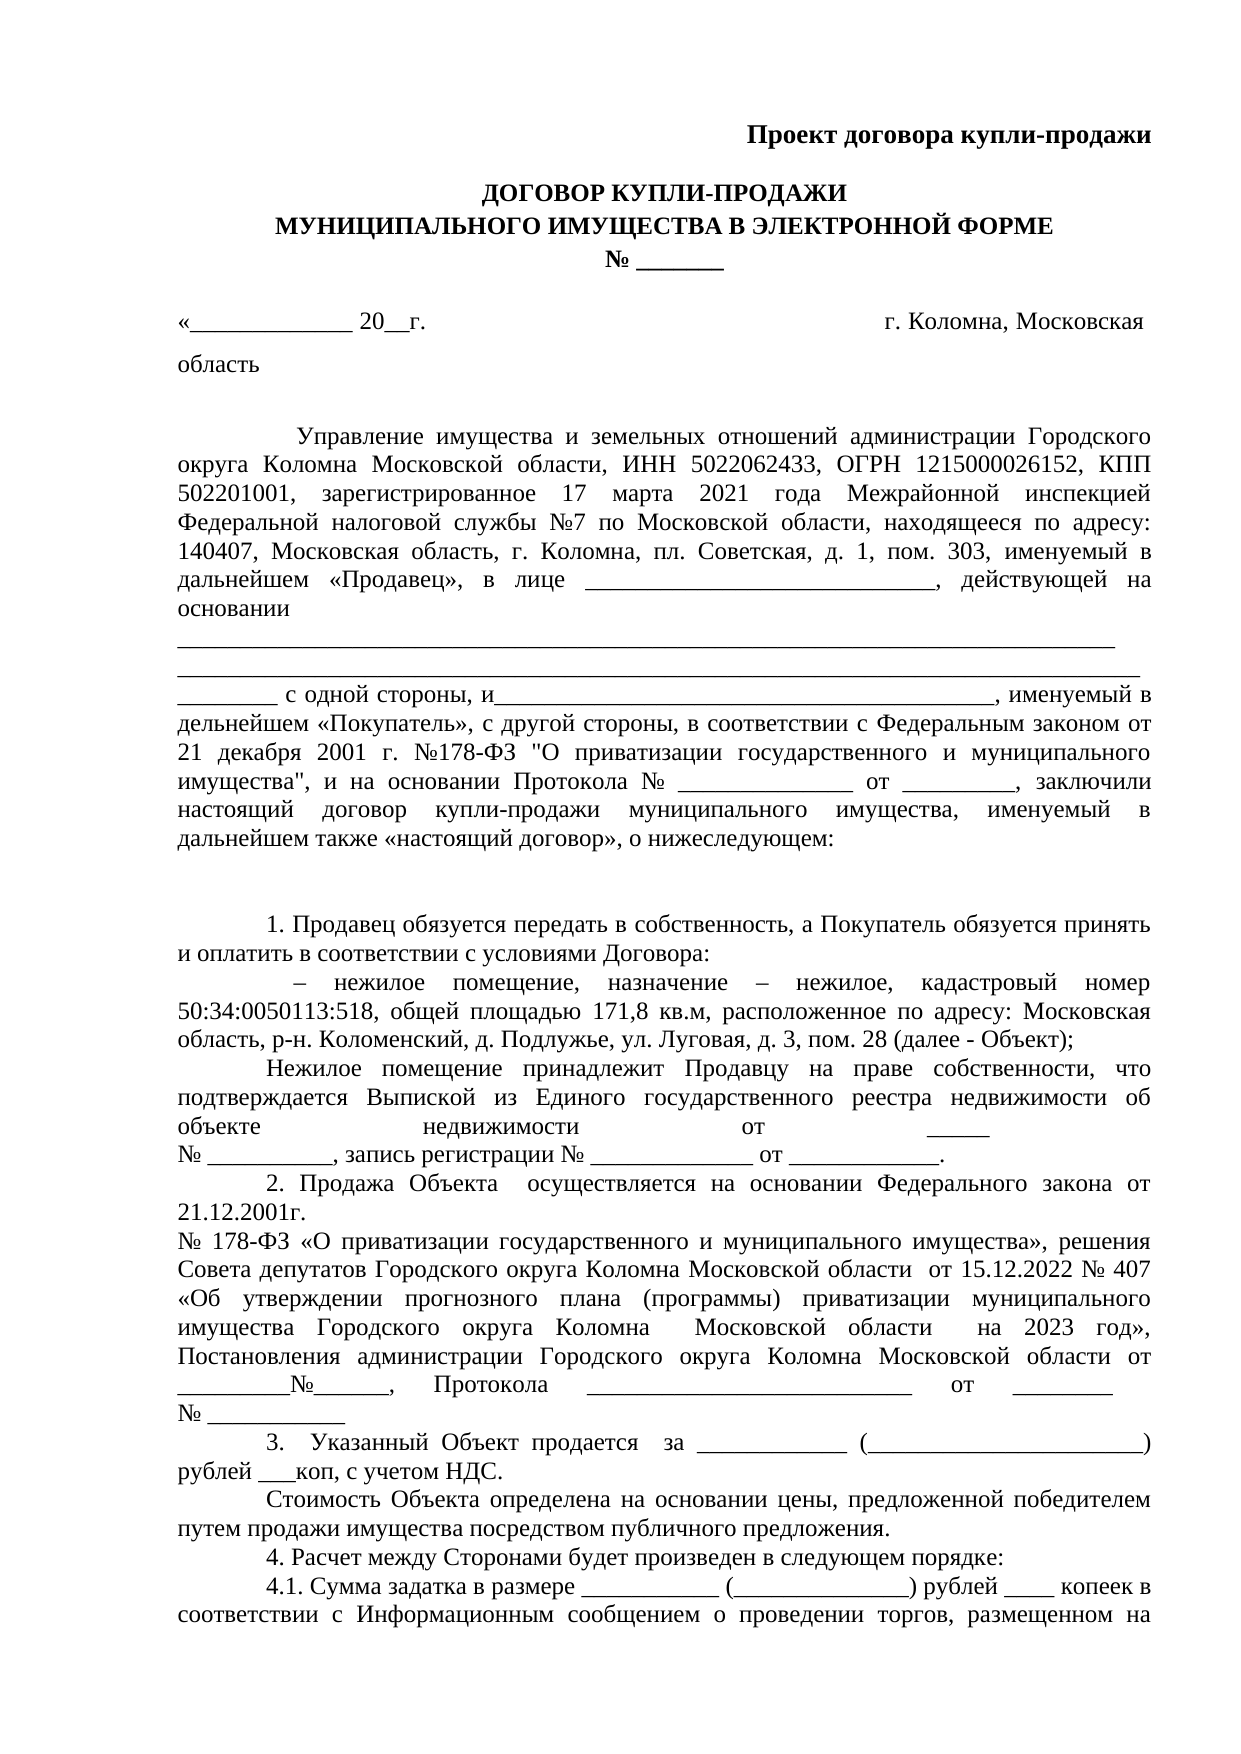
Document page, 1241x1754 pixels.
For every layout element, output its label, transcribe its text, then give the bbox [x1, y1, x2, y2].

text – нежилое помещение, назначение – нежилое, кадастровый номер 50:34:0050113:518, общей площадью 171,8 кв.м, расположенное по адресу: Московская область, р-н. Коломенский, д. Подлужье, ул. Луговая, д. 3, пом. 28 (далее - Объект); [177, 967, 1152, 1053]
text «_____________ 20__г. г. Коломна, Московская область [177, 306, 1152, 378]
text 2. Продажа Объекта осуществляется на основании Федерального закона от 21.12.2001г. № 178-ФЗ «О приватизации государственного и муниципального имущества», решения Совета депутатов Городского округа Коломна Московской области от 15.12.2022 № 407 «Об утверждении прогнозного плана (программы) приватизации муниципального имущества Городского округа Коломна Московской области на 2023 год», Постановления администрации Городского округа Коломна Московской области от _________№______, Протокола __________________________ от ________ № ___________ [177, 1168, 1152, 1427]
text Стоимость Объекта определена на основании цены, предложенной победителем путем продажи имущества посредством публичного предложения. [177, 1484, 1152, 1542]
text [177, 1571, 1152, 1628]
text Проект договора купли-продажи [177, 118, 1152, 149]
text МУНИЦИПАЛЬНОГО ИМУЩЕСТВА В ЭЛЕКТРОННОЙ ФОРМЕ [177, 211, 1152, 240]
text 4. Расчет между Сторонами будет произведен в следующем порядке: [177, 1542, 1152, 1571]
text 1. Продавец обязуется передать в собственность, а Покупатель обязуется принять и оплатить в соответствии с условиями Договора: [177, 909, 1152, 967]
text 3. Указанный Объект продается за ____________ (______________________) рублей ___коп, с учетом НДС. [177, 1427, 1152, 1484]
text Управление имущества и земельных отношений администрации Городского округа Коломна Московской области, ИНН 5022062433, ОГРН 1215000026152, КПП 502201001, зарегистрированное 17 марта 2021 года Межрайонной инспекцией Федеральной налоговой службы №7 по Московской области, находящееся по адресу: 140407, Московская область, г. Коломна, пл. Советская, д. 1, пом. 303, именуемый в дальнейшем «Продавец», в лице ____________________________, действующей на основании ___________________________________________________________________________ _____________________________________________________________________________________ с одной стороны, и________________________________________, именуемый в дельнейшем «Покупатель», с другой стороны, в соответствии с Федеральным законом от 21 декабря . №178-ФЗ "О приватизации государственного и муниципального имущества", и на основании Протокола № ______________ от _________, заключили настоящий договор купли-продажи муниципального имущества, именуемый в дальнейшем также «настоящий договор», о нижеследующем: [177, 421, 1152, 852]
text № _______ [177, 244, 1152, 273]
text Нежилое помещение принадлежит Продавцу на праве собственности, что подтверждается Выпиской из Единого государственного реестра недвижимости об объекте недвижимости от _____ № __________, запись регистрации № _____________ от ____________. [177, 1053, 1152, 1168]
text ДОГОВОР КУПЛИ-ПРОДАЖИ [177, 178, 1152, 207]
